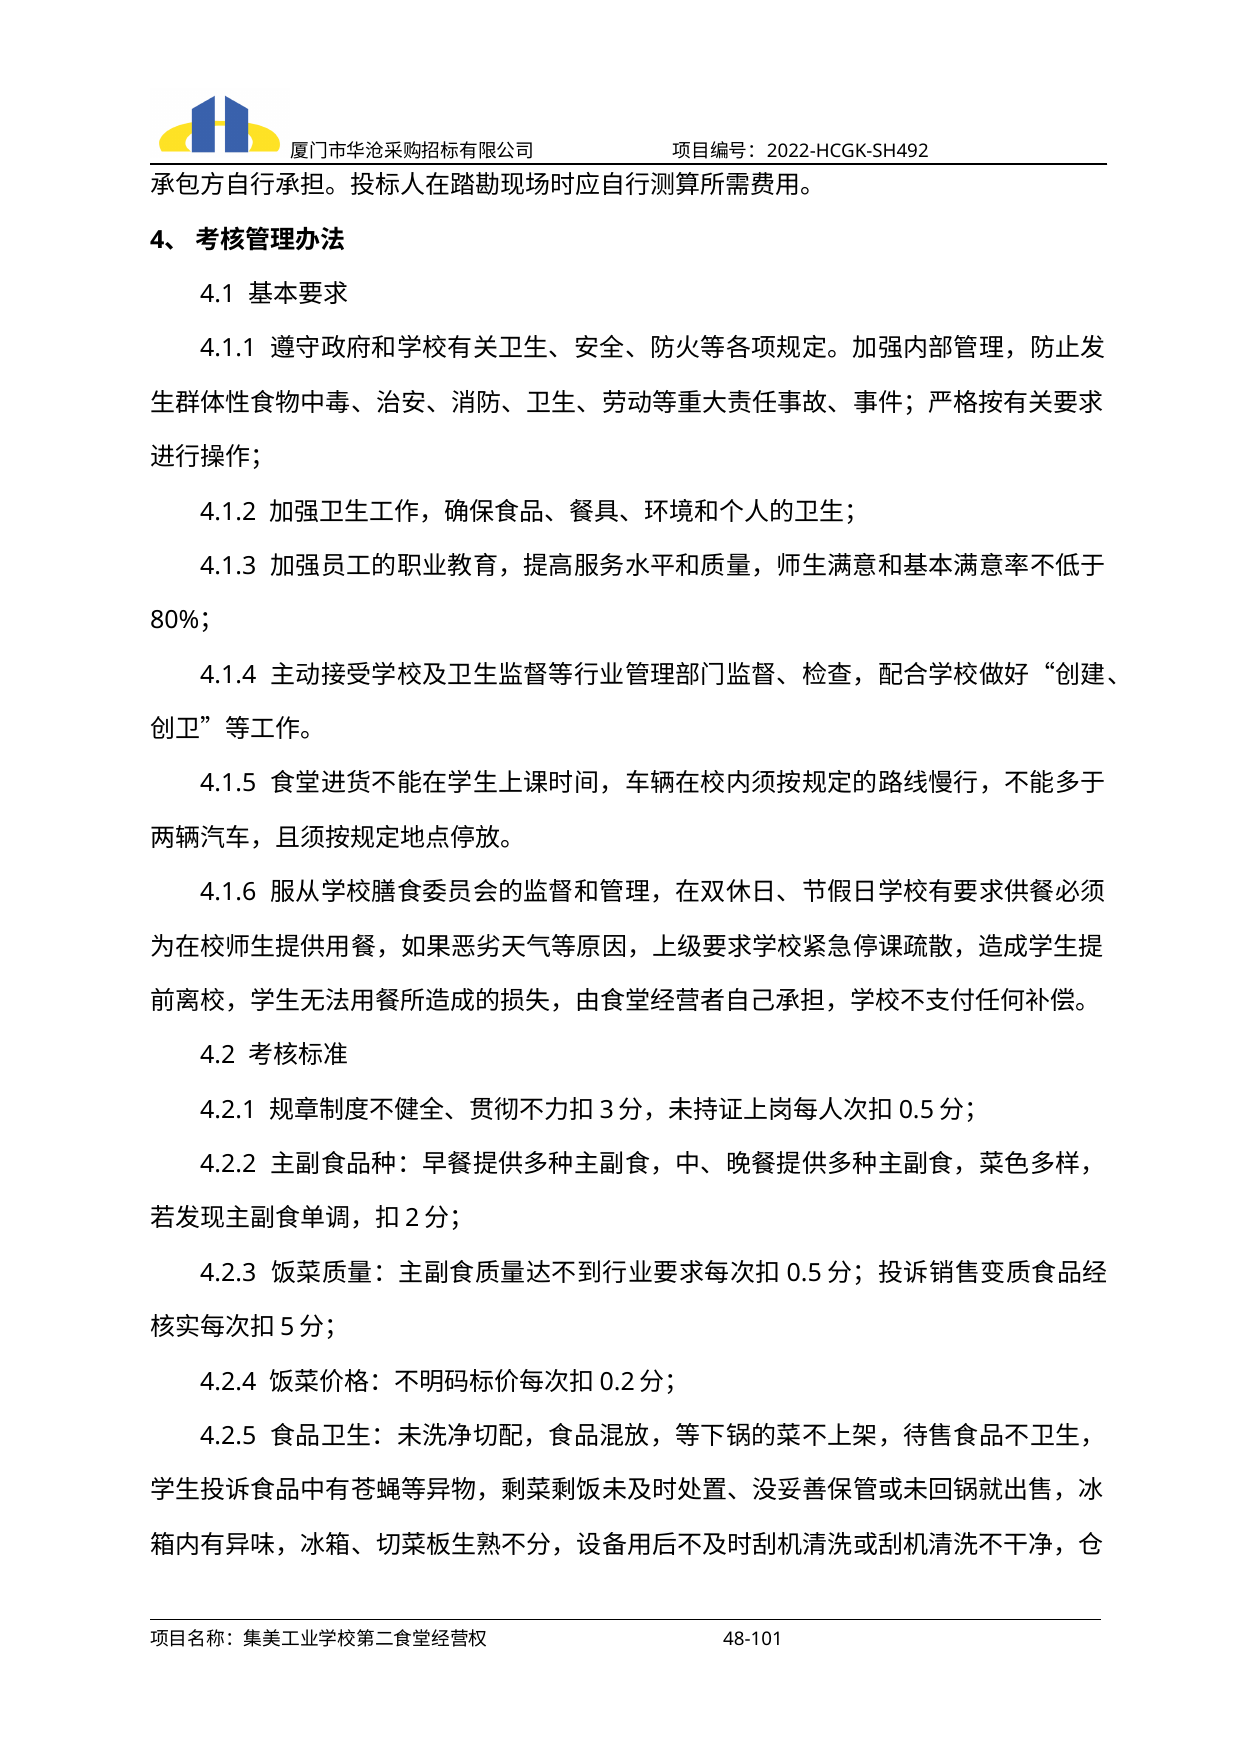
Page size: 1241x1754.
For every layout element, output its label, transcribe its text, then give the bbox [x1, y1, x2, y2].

text 4.2 考核标准 [150, 1035, 1107, 1071]
text 4.1.2 加强卫生工作，确保食品、餐具、环境和个人的卫生； [150, 491, 1107, 527]
text 4.2.3 饭菜质量：主副食质量达不到行业要求每次扣0.5分；投诉销售变质食品经核实每次扣5分； [150, 1252, 1107, 1343]
text 4.1.6 服从学校膳食委员会的监督和管理，在双休日、节假日学校有要求供餐必须为在校师生提供用餐，如果恶劣天气等原因，上级要求学校紧急停课疏散，造成学生提前离校，学生无法用餐所造成的损失，由食堂经营者自己承担，学校不支付任何补偿。 [150, 872, 1107, 1017]
text 4.1.1 遵守政府和学校有关卫生、安全、防火等各项规定。加强内部管理，防止发生群体性食物中毒、治安、消防、卫生、劳动等重大责任事故、事件；严格按有关要求进行操作； [150, 328, 1107, 473]
text 4、 考核管理办法 [150, 219, 1107, 255]
text 4.1.3 加强员工的职业教育，提高服务水平和质量，师生满意和基本满意率不低于80%； [150, 545, 1107, 636]
text 4.2.1 规章制度不健全、贯彻不力扣3分，未持证上岗每人次扣0.5分； [150, 1089, 1107, 1125]
text 4.1.4 主动接受学校及卫生监督等行业管理部门监督、检查，配合学校做好“创建、创卫”等工作。 [150, 654, 1107, 745]
text 注：如学校现有场所状况达不到上述要求的，由承包方负责清洗修缮，所需费用由承包方自行承担。投标人在踏勘现场时应自行测算所需费用。 [150, 165, 1107, 201]
text 4.1.5 食堂进货不能在学生上课时间，车辆在校内须按规定的路线慢行，不能多于两辆汽车，且须按规定地点停放。 [150, 763, 1107, 853]
text 4.2.4 饭菜价格：不明码标价每次扣0.2分； [150, 1361, 1107, 1397]
picture [150, 88, 291, 158]
text 4.1 基本要求 [150, 273, 1107, 310]
text 4.2.2 主副食品种：早餐提供多种主副食，中、晚餐提供多种主副食，菜色多样，若发现主副食单调，扣2分； [150, 1143, 1107, 1234]
